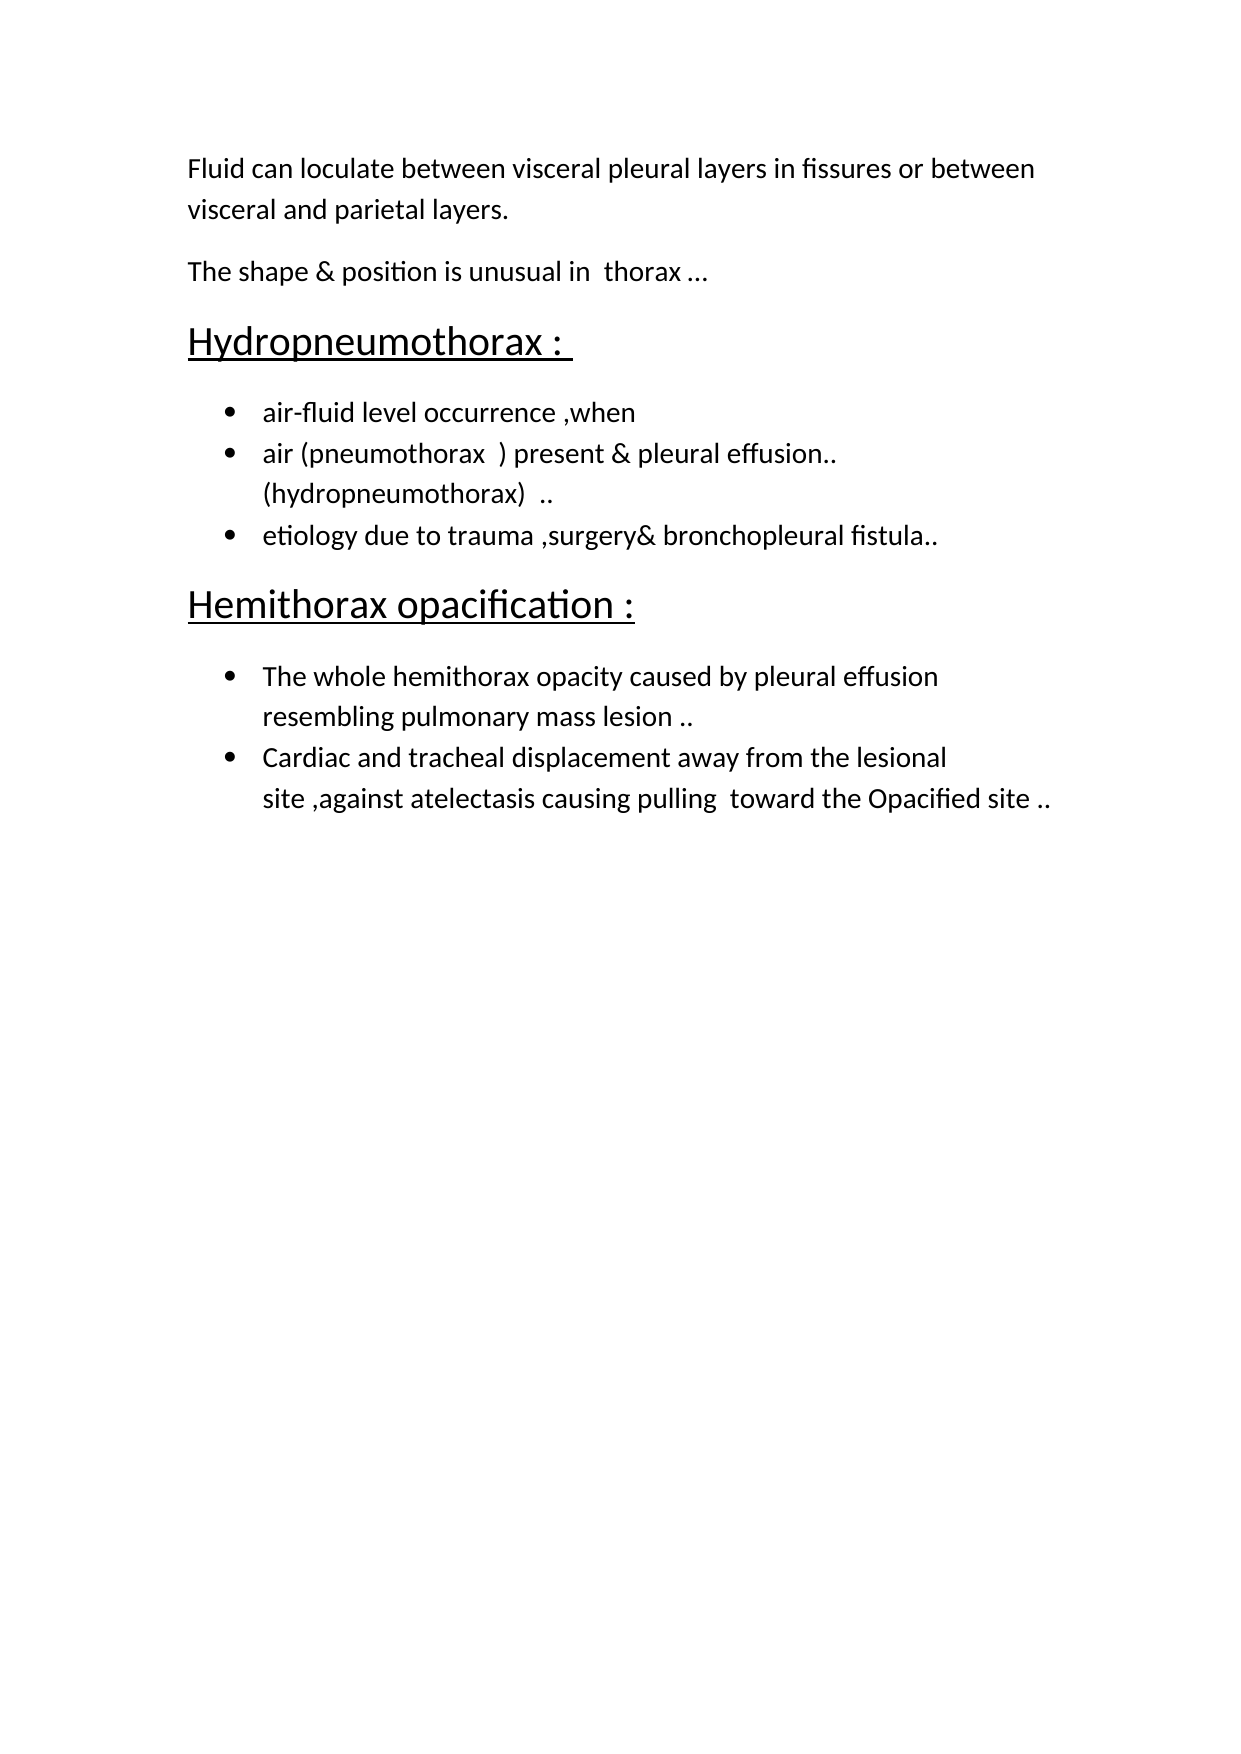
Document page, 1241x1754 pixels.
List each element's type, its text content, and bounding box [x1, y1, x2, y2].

text Hydropneumothorax : [187, 314, 1053, 365]
text Hemithorax opacification : [187, 578, 1053, 629]
list The whole hemithorax opacity caused by pleural effusion resembling pulmonary mass lesion .. [225, 658, 1053, 734]
list etiology due to trauma ,surgery& bronchopleural fistula.. [225, 517, 1053, 552]
text The shape & position is unusual in thorax … [187, 253, 1053, 288]
list air (pneumothorax ) present & pleural effusion..(hydropneumothorax) .. [225, 435, 1053, 511]
text Fluid can loculate between visceral pleural layers in fissures or between visceral and parietal layers. [187, 150, 1053, 227]
list air-fluid level occurrence ,when [225, 394, 1053, 429]
list Cardiac and tracheal displacement away from the lesional site ,against atelectasis causing pulling toward the Opacified site .. [225, 739, 1053, 816]
